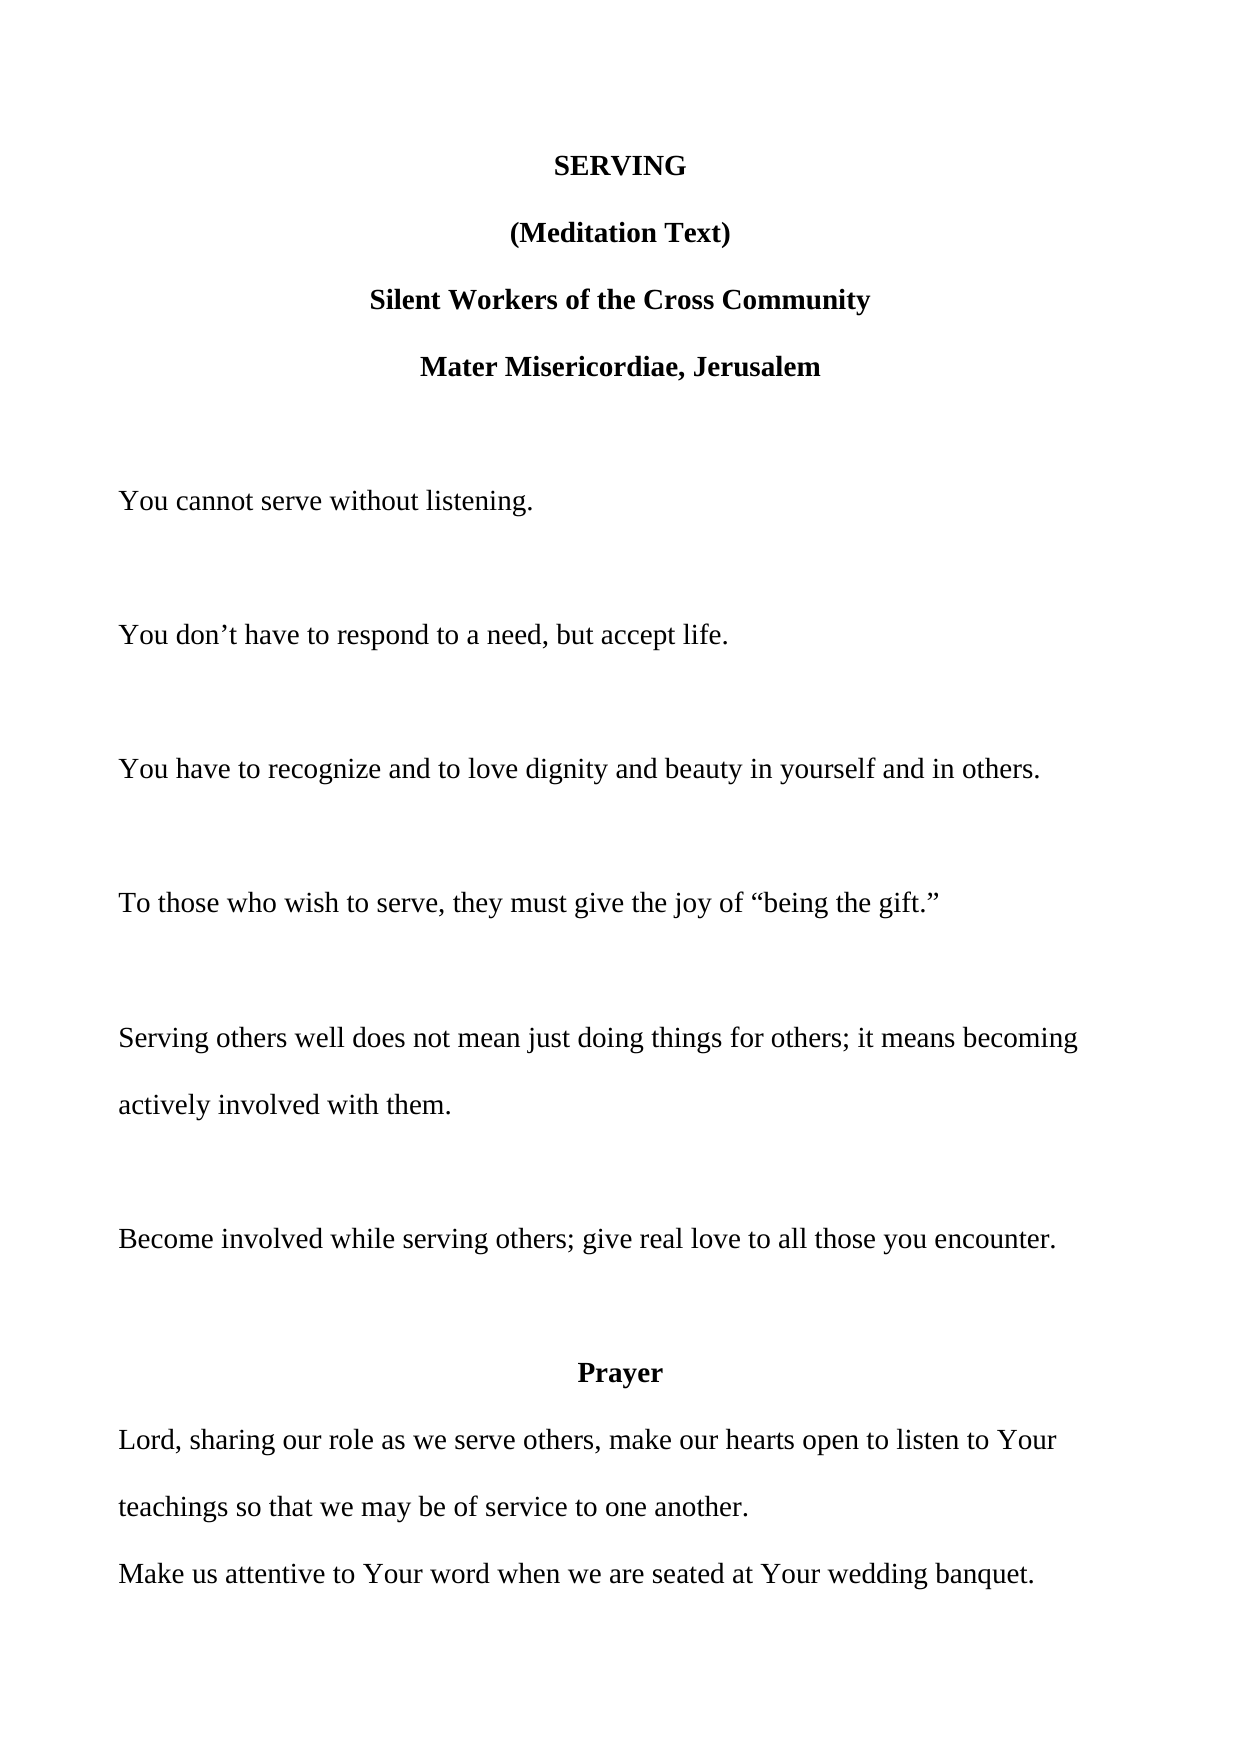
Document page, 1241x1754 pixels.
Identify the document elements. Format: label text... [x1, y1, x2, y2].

text Mater Misericordiae, Jerusalem [118, 349, 1122, 382]
text Silent Workers of the Cross Community [118, 282, 1122, 315]
text Prayer [118, 1355, 1122, 1389]
text You don’t have to respond to a need, but accept life. [118, 617, 1122, 651]
text To those who wish to serve, they must give the joy of “being the gift.” [118, 886, 1122, 919]
text Serving others well does not mean just doing things for others; it means becoming actively involved with them. [118, 1020, 1122, 1120]
text You have to recognize and to love dignity and beauty in yourself and in others. [118, 751, 1122, 785]
text Become involved while serving others; give real love to all those you encounter. [118, 1221, 1122, 1254]
text Make us attentive to Your word when we are seated at Your wedding banquet. [118, 1556, 1122, 1590]
text Lord, sharing our role as we serve others, make our hearts open to listen to Your teachings so that we may be of service to one another. [118, 1422, 1122, 1523]
text You cannot serve without listening. [118, 483, 1122, 517]
text (Meditation Text) [118, 215, 1122, 248]
text SERVING [118, 148, 1122, 181]
